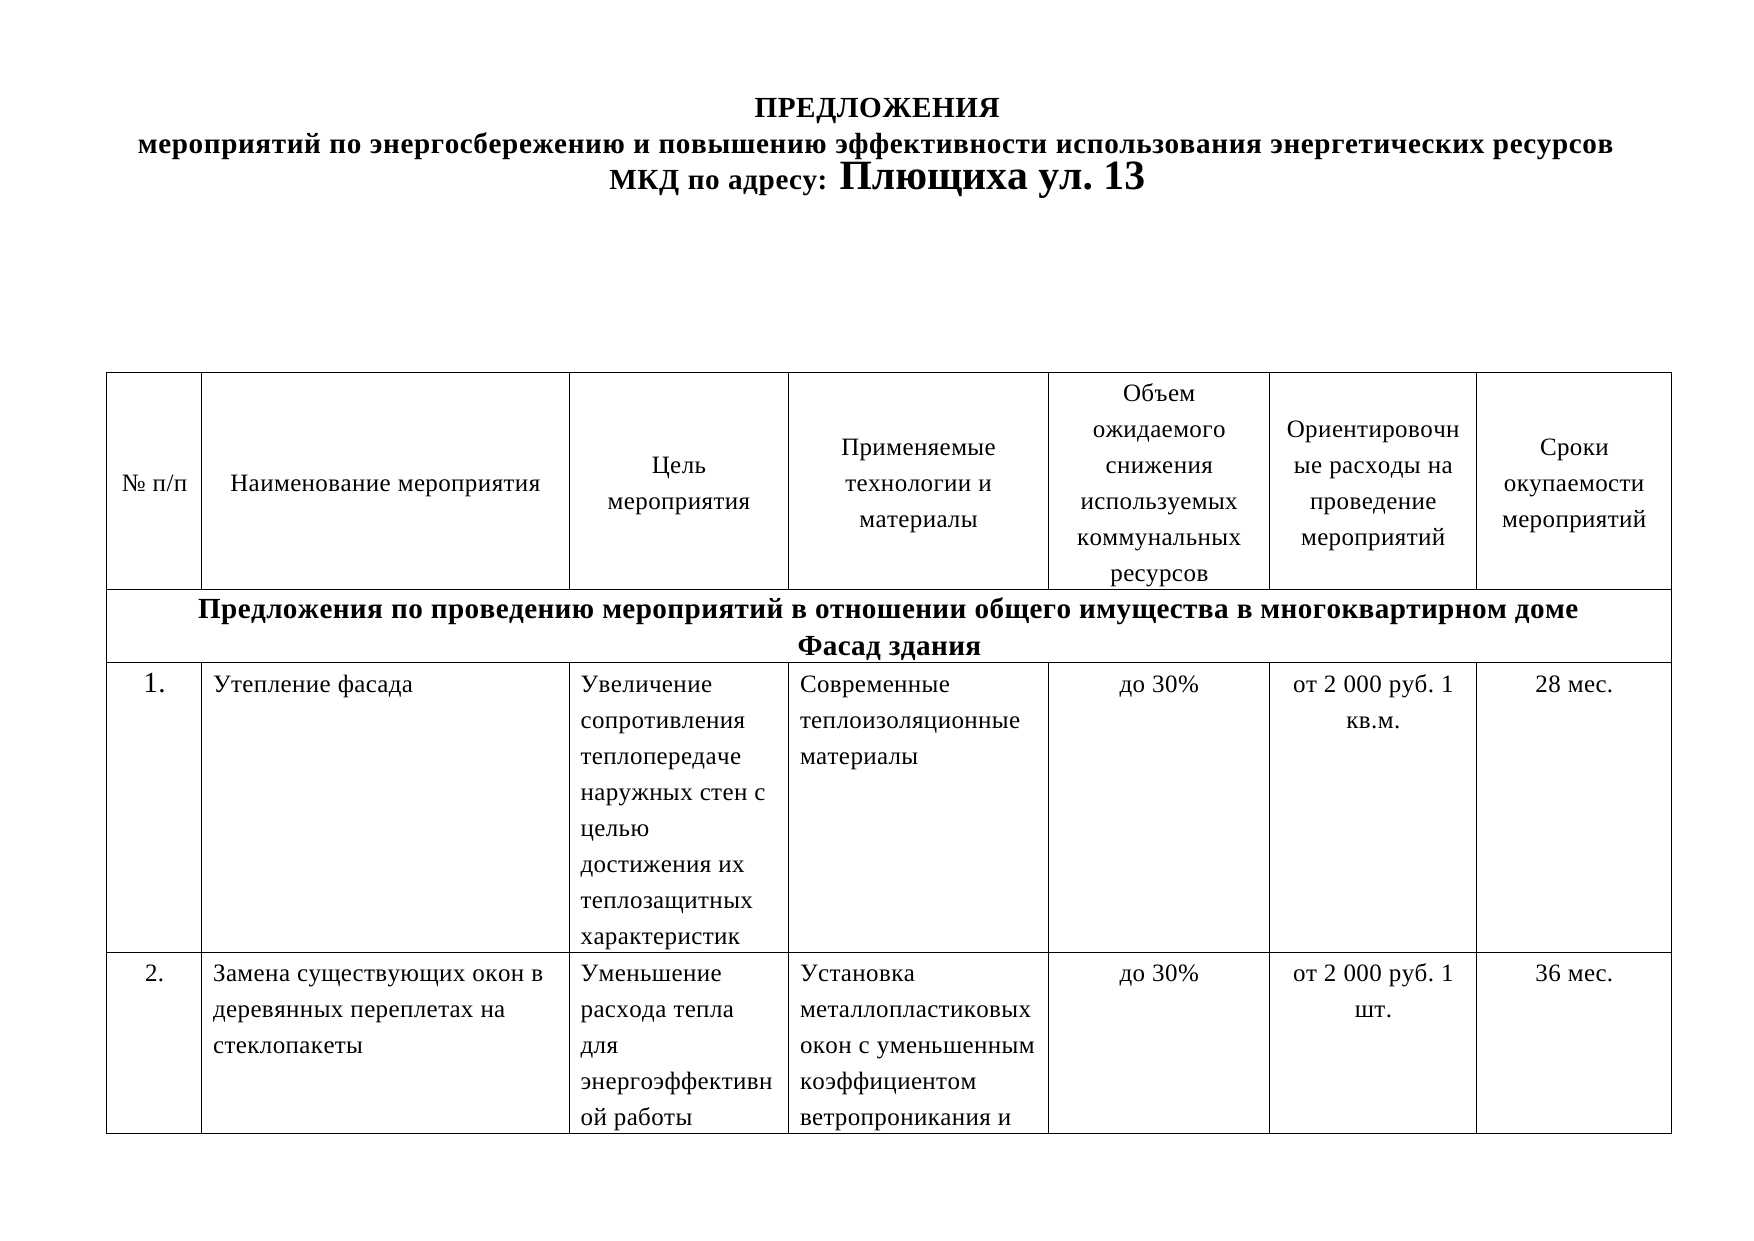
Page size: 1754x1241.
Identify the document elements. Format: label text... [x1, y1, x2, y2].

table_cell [570, 953, 788, 1133]
table_header Ориентировочные расходы на проведение мероприятий [1270, 373, 1476, 589]
text ПРЕДЛОЖЕНИЯ [118, 88, 1636, 124]
table_cell до 30% [1049, 663, 1269, 952]
table_cell Предложения по проведению мероприятий в отношении общего имущества в многоквартирном доме Фасад здания [107, 590, 1671, 662]
table_header Наименование мероприятия [202, 373, 569, 589]
table_header Цель мероприятия [570, 373, 788, 589]
table_cell 28 мес. [1477, 663, 1671, 952]
table_cell от 2 000 руб. 1 шт. [1270, 953, 1476, 1133]
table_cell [202, 953, 569, 1133]
table_header Объем ожидаемого снижения используемых коммунальных ресурсов [1049, 373, 1269, 589]
table_cell Увеличение сопротивления теплопередаче наружных стен с целью достижения их теплозащитных характеристик [570, 663, 788, 952]
table_header Сроки окупаемости мероприятий [1477, 373, 1671, 589]
table_cell 2. [107, 953, 201, 1133]
table_header № п/п [107, 373, 201, 589]
table_cell 1. [107, 663, 201, 952]
table_cell до 30% [1049, 953, 1269, 1133]
table_cell Утепление фасада [202, 663, 569, 952]
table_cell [789, 953, 1048, 1133]
table_header Применяемые технологии и материалы [789, 373, 1048, 589]
text мероприятий по энергосбережению и повышению эффективности использования энергетических ресурсов МКД по адресу: Плющиха ул. 13 [118, 124, 1636, 197]
table_cell 36 мес. [1477, 953, 1671, 1133]
table_cell Современные теплоизоляционные материалы [789, 663, 1048, 952]
table_cell от 2 000 руб. 1 кв.м. [1270, 663, 1476, 952]
